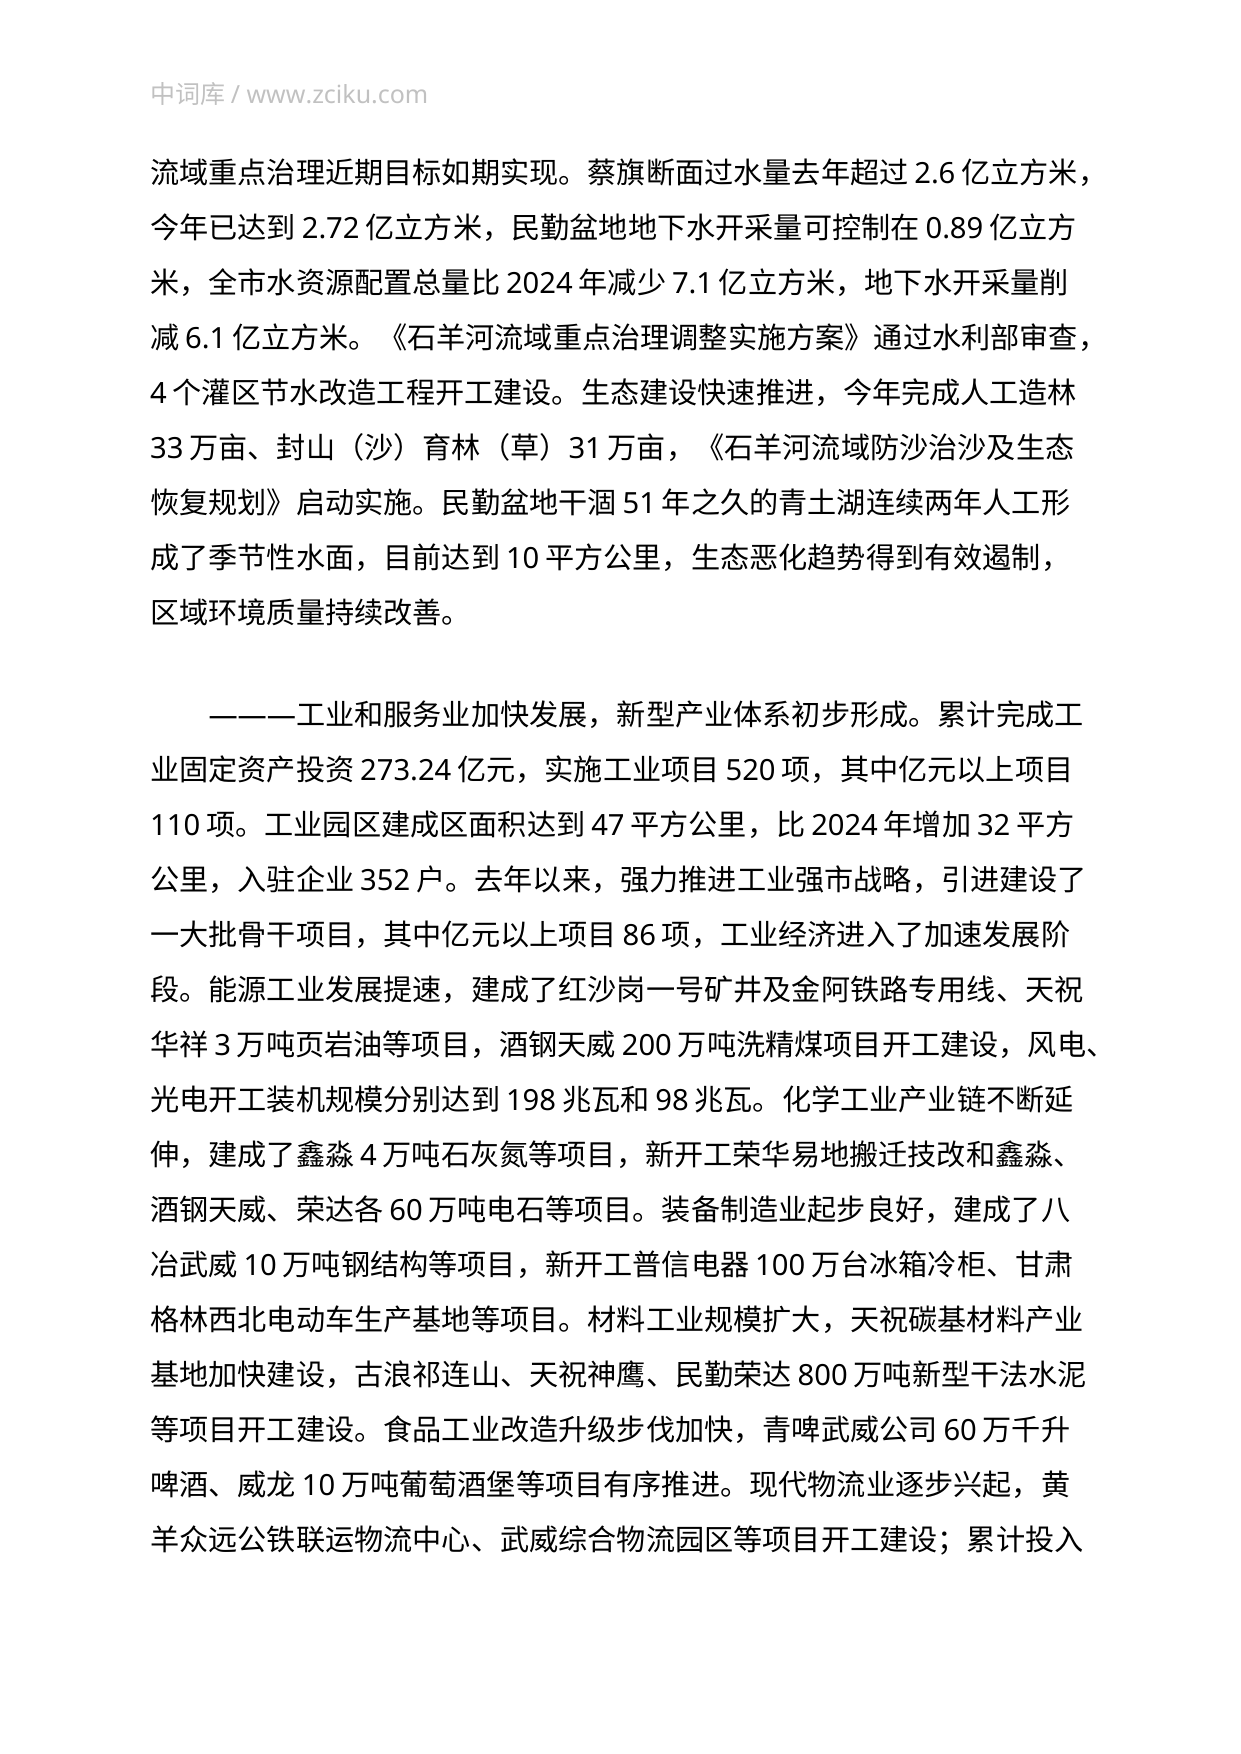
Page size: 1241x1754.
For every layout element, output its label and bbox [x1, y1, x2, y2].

text [150, 692, 1090, 1559]
text [150, 150, 1090, 632]
